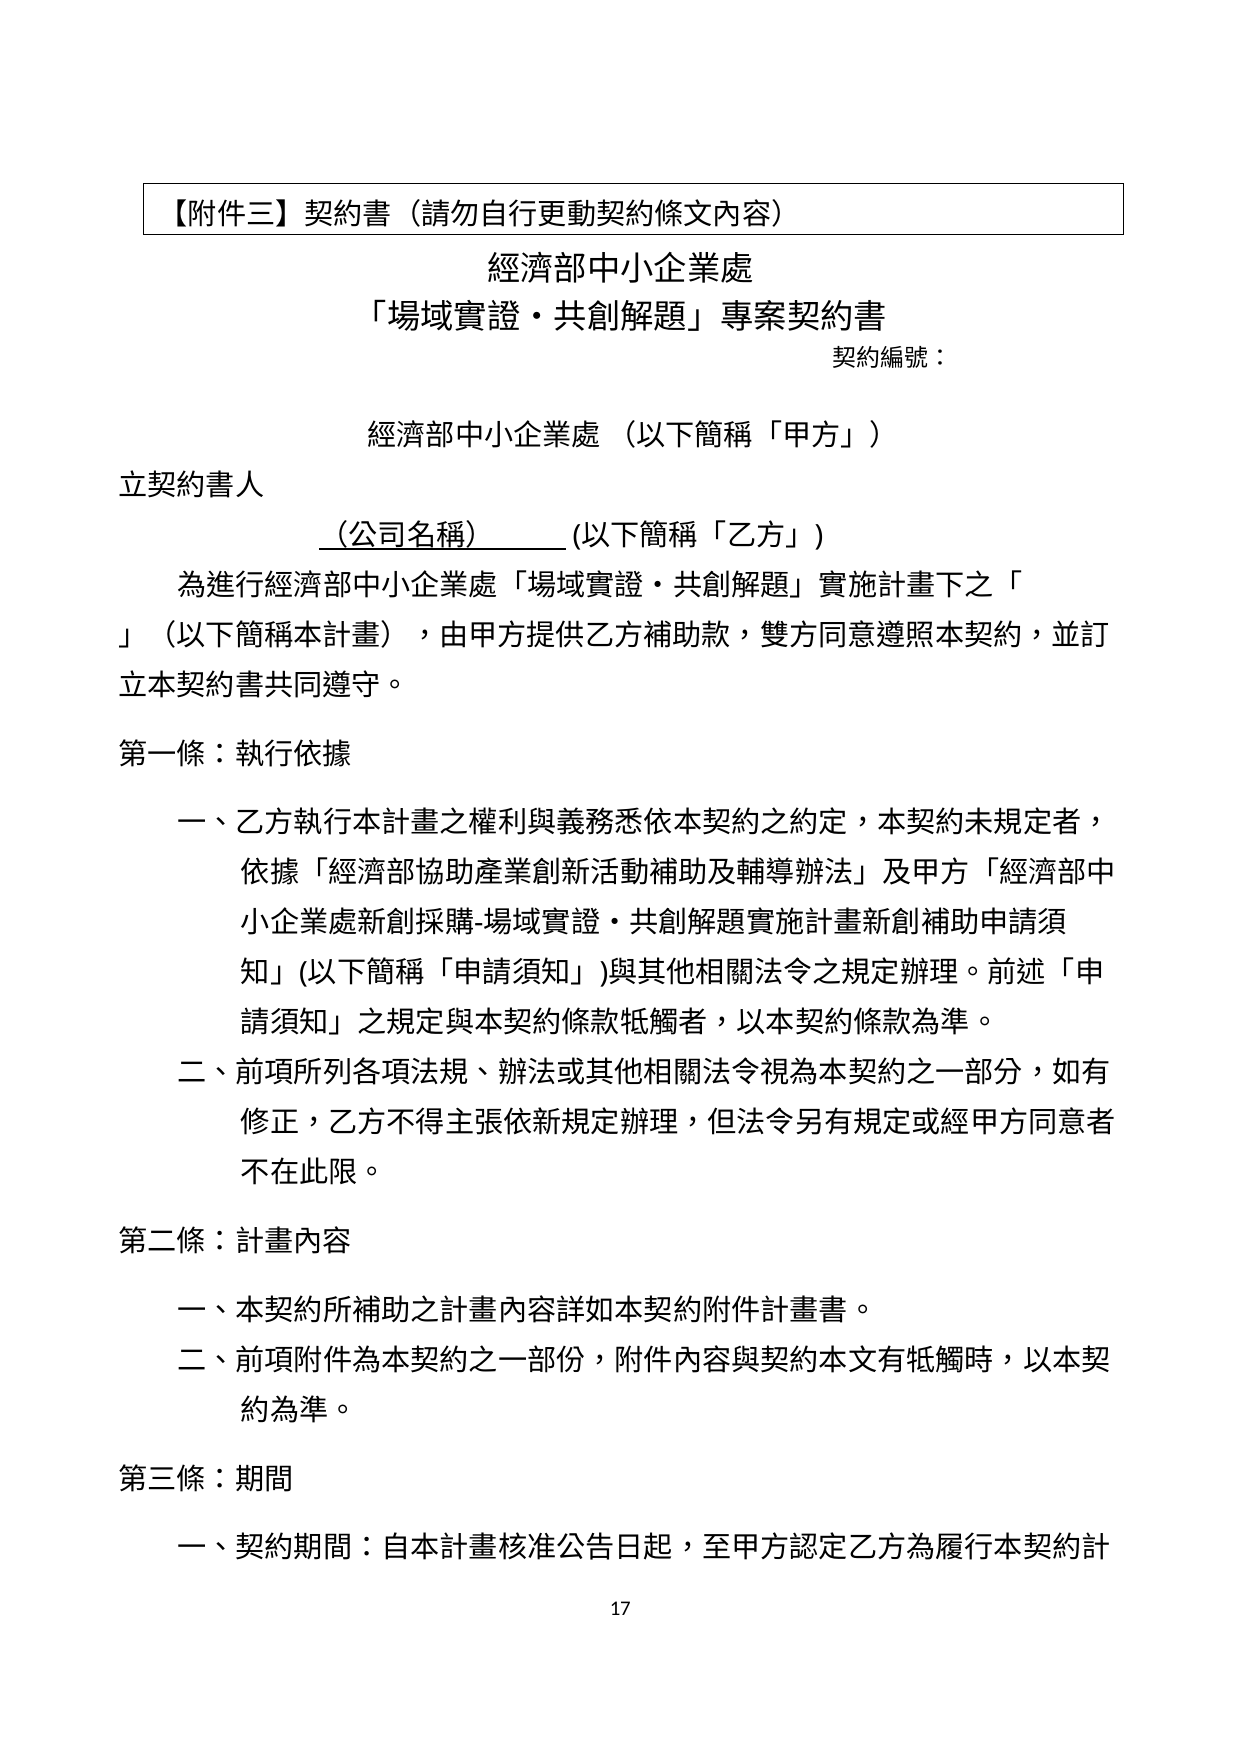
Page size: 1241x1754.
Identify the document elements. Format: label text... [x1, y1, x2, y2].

text 「場域實證‧共創解題」專案契約書 [118, 290, 1122, 338]
text 第二條：計畫內容 [118, 1212, 1122, 1262]
text 一、本契約所補助之計畫內容詳如本契約附件計畫書。 [177, 1280, 1122, 1330]
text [177, 1518, 1122, 1568]
text 一、乙方執行本計畫之權利與義務悉依本契約之約定，本契約未規定者，依據「經濟部協助產業創新活動補助及輔導辦法」及甲方「經濟部中小企業處新創採購-場域實證‧共創解題實施計畫新創補助申請須知」(以下簡稱「申請須知」)與其他相關法令之規定辦理。前述「申請須知」之規定與本契約條款牴觸者，以本契約條款為準。 [177, 793, 1122, 1043]
text 二、前項附件為本契約之一部份，附件內容與契約本文有牴觸時，以本契約為準。 [177, 1330, 1122, 1430]
text （公司名稱） (以下簡稱「乙方」) [118, 505, 1122, 555]
text 立契約書人 [118, 455, 1122, 505]
text 為進行經濟部中小企業處「場域實證‧共創解題」實施計畫下之「 」（以下簡稱本計畫），由甲方提供乙方補助款，雙方同意遵照本契約，並訂立本契約書共同遵守。 [118, 555, 1122, 705]
text 二、前項所列各項法規、辦法或其他相關法令視為本契約之一部分，如有修正，乙方不得主張依新規定辦理，但法令另有規定或經甲方同意者不在此限。 [177, 1043, 1122, 1193]
text 第一條：執行依據 [118, 724, 1122, 774]
text 經濟部中小企業處 [118, 242, 1122, 290]
text 經濟部中小企業處 （以下簡稱「甲方」） [118, 405, 1122, 455]
text 第三條：期間 [118, 1449, 1122, 1499]
text 契約編號： [118, 338, 1122, 373]
